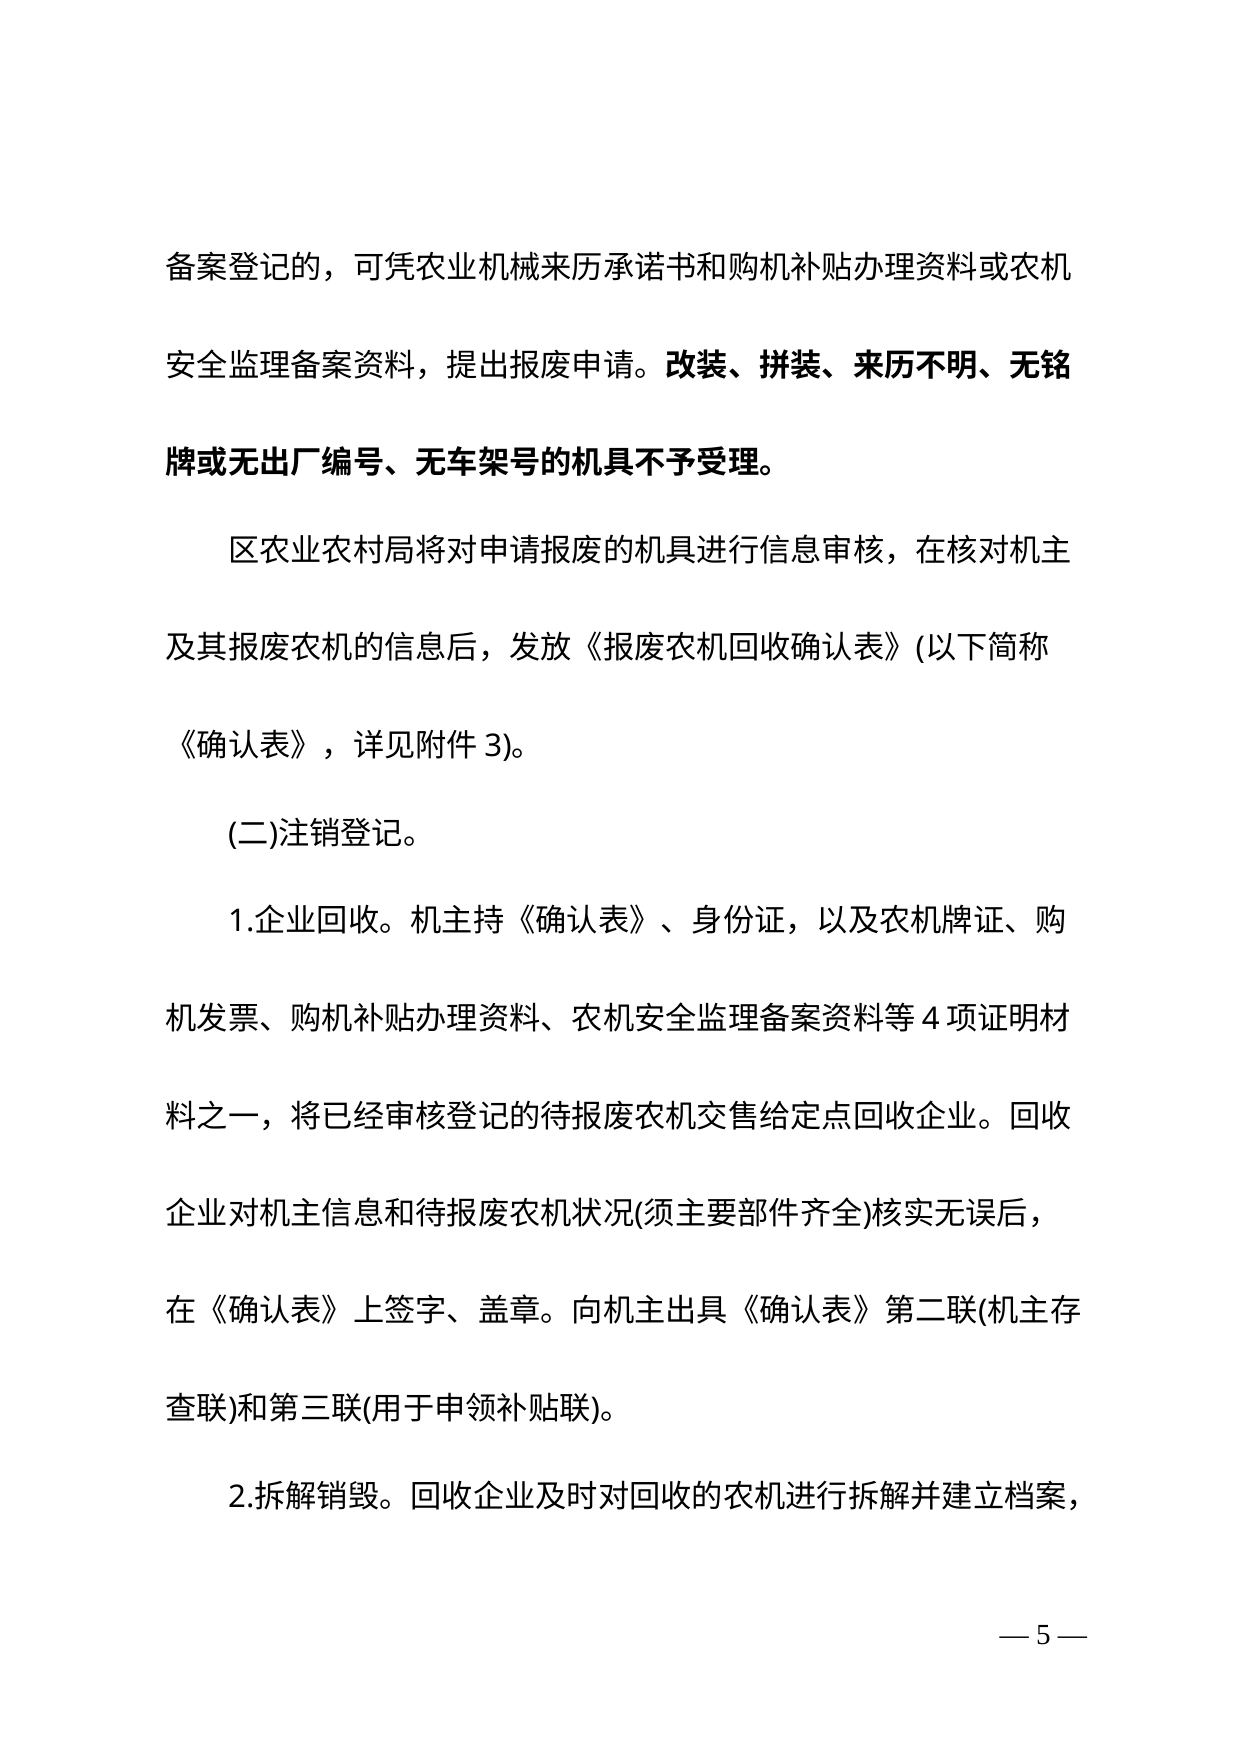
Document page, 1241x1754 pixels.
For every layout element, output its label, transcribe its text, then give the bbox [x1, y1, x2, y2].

text 1.企业回收。机主持《确认表》、身份证，以及农机牌证、购机发票、购机补贴办理资料、农机安全监理备案资料等4项证明材料之一，将已经审核登记的待报废农机交售给定点回收企业。回收企业对机主信息和待报废农机状况(须主要部件齐全)核实无误后，在《确认表》上签字、盖章。向机主出具《确认表》第二联(机主存查联)和第三联(用于申领补贴联)。 [165, 886, 1087, 1438]
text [165, 1461, 1087, 1526]
text (二)注销登记。 [165, 798, 1087, 863]
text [165, 233, 1087, 493]
text 区农业农村局将对申请报废的机具进行信息审核，在核对机主及其报废农机的信息后，发放《报废农机回收确认表》(以下简称《确认表》，详见附件3)。 [165, 515, 1087, 775]
